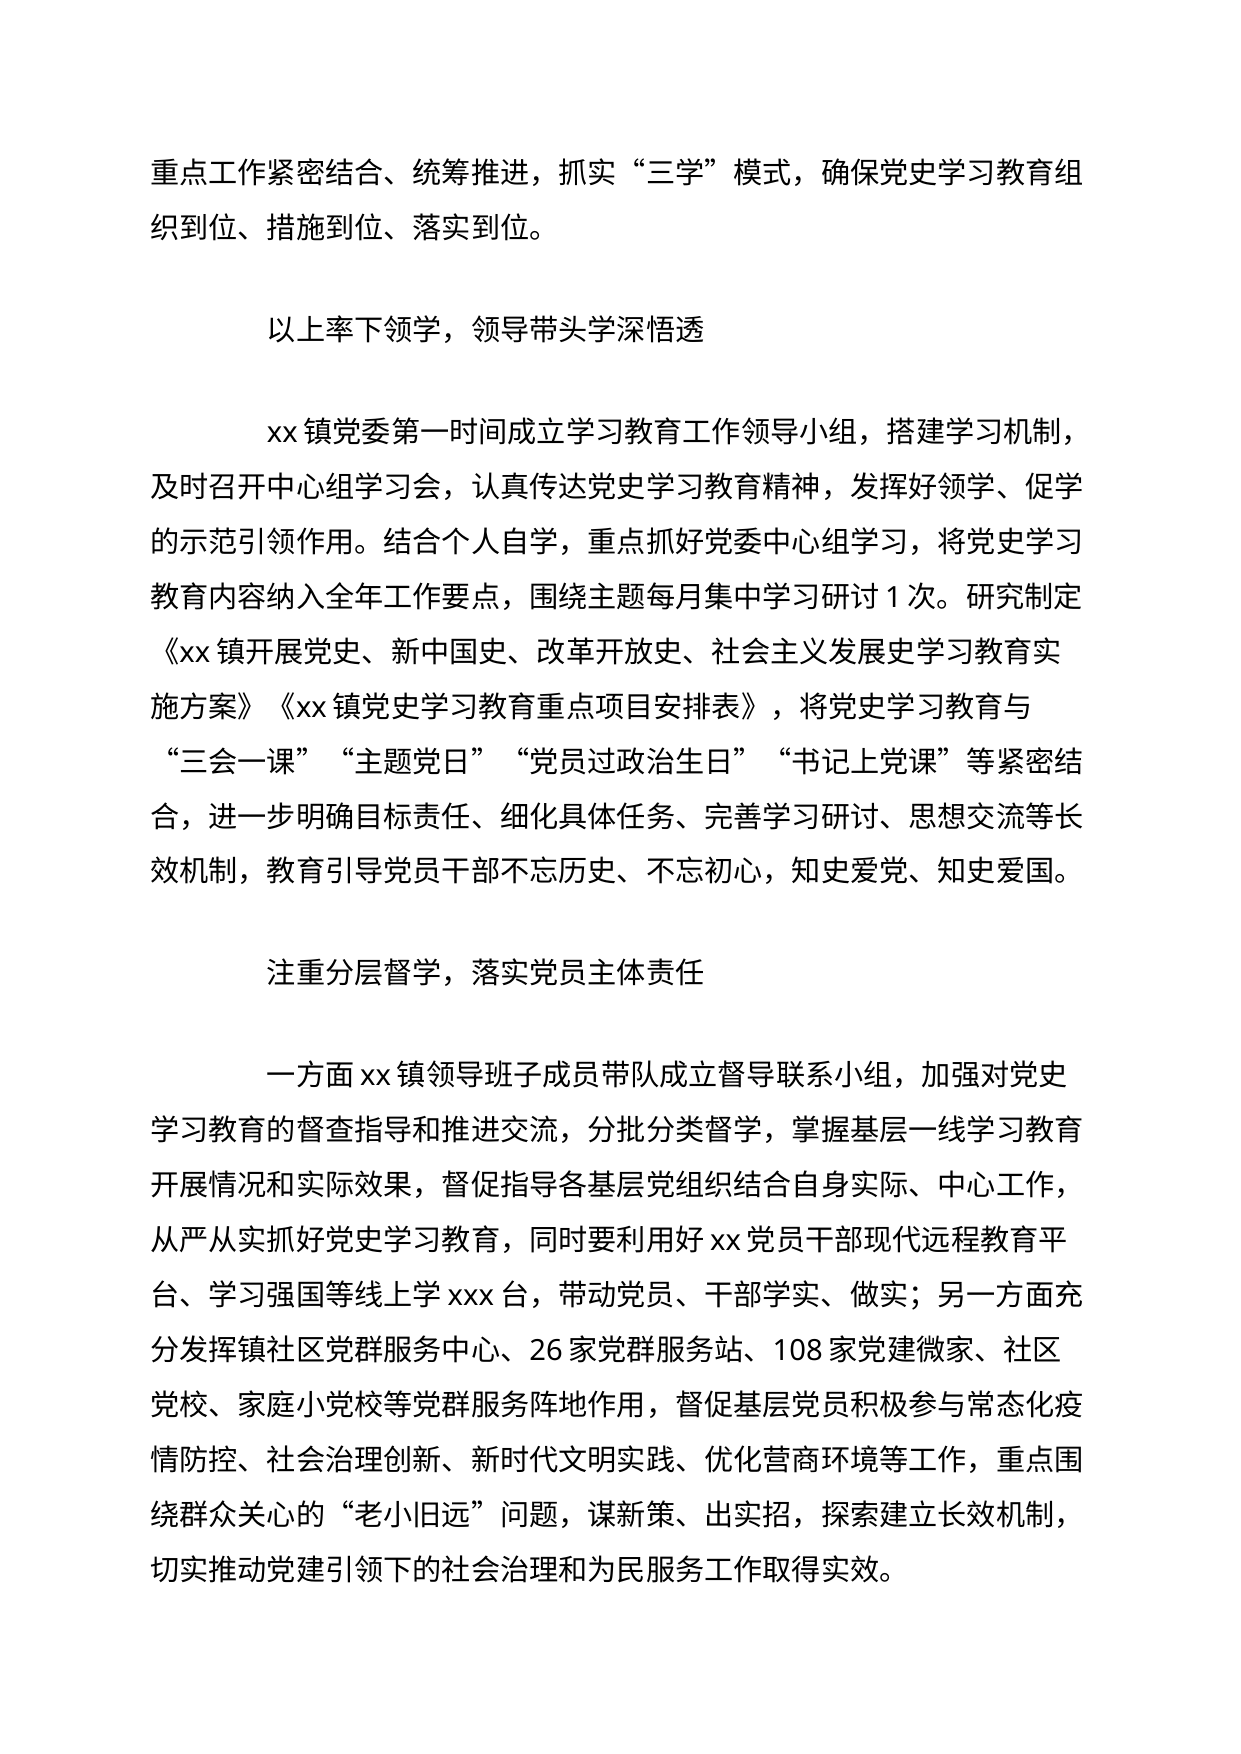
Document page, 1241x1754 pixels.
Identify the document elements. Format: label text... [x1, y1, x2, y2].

text 注重分层督学，落实党员主体责任 [150, 950, 1090, 992]
text xx镇党委第一时间成立学习教育工作领导小组，搭建学习机制，及时召开中心组学习会，认真传达党史学习教育精神，发挥好领学、促学的示范引领作用。结合个人自学，重点抓好党委中心组学习，将党史学习教育内容纳入全年工作要点，围绕主题每月集中学习研讨1次。研究制定《xx镇开展党史、新中国史、改革开放史、社会主义发展史学习教育实施方案》《xx镇党史学习教育重点项目安排表》，将党史学习教育与“三会一课”“主题党日”“党员过政治生日”“书记上党课”等紧密结合，进一步明确目标责任、细化具体任务、完善学习研讨、思想交流等长效机制，教育引导党员干部不忘历史、不忘初心，知史爱党、知史爱国。 [150, 408, 1090, 890]
text 以上率下领学，领导带头学深悟透 [150, 307, 1090, 349]
text 一方面xx镇领导班子成员带队成立督导联系小组，加强对党史学习教育的督查指导和推进交流，分批分类督学，掌握基层一线学习教育开展情况和实际效果，督促指导各基层党组织结合自身实际、中心工作，从严从实抓好党史学习教育，同时要利用好xx党员干部现代远程教育平台、学习强国等线上学xxx台，带动党员、干部学实、做实；另一方面充分发挥镇社区党群服务中心、26家党群服务站、108家党建微家、社区党校、家庭小党校等党群服务阵地作用，督促基层党员积极参与常态化疫情防控、社会治理创新、新时代文明实践、优化营商环境等工作，重点围绕群众关心的“老小旧远”问题，谋新策、出实招，探索建立长效机制，切实推动党建引领下的社会治理和为民服务工作取得实效。 [150, 1052, 1090, 1588]
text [150, 150, 1090, 247]
